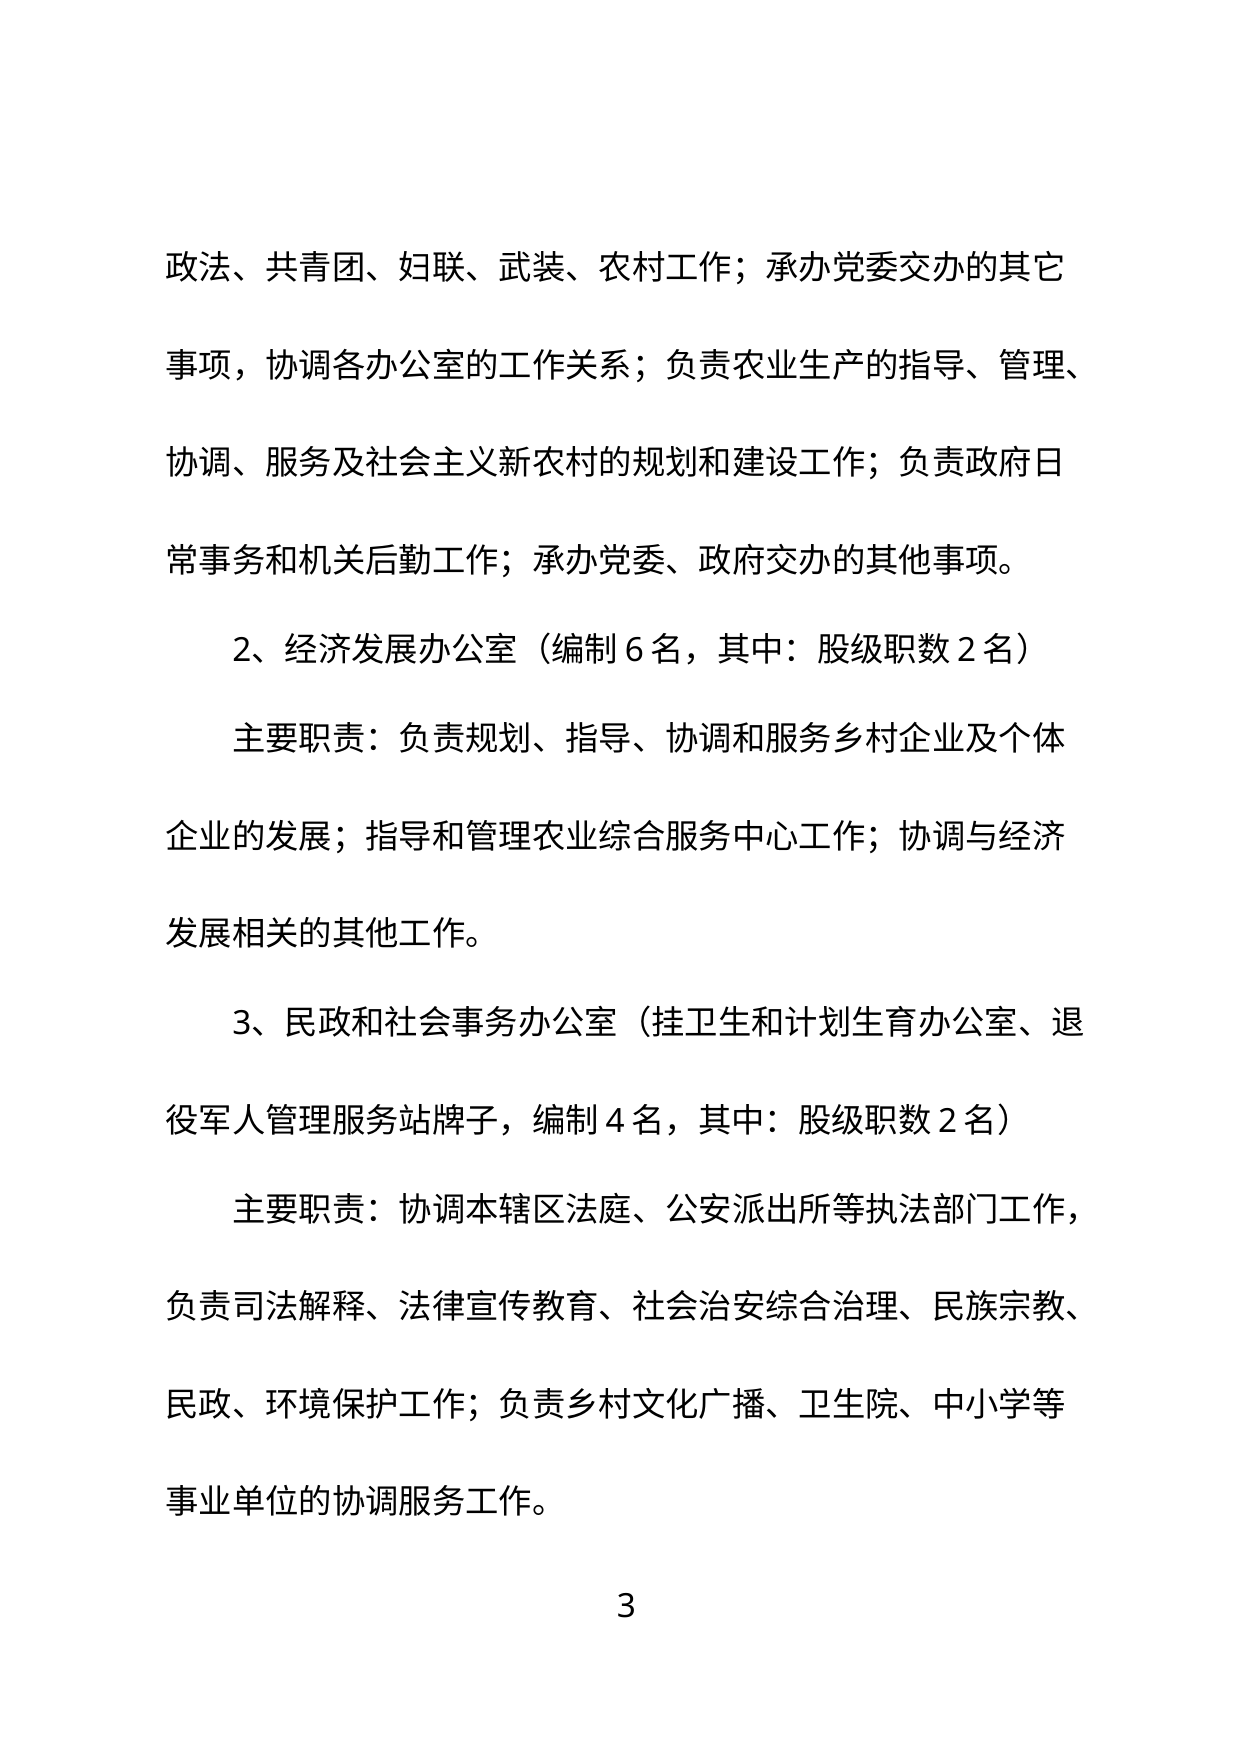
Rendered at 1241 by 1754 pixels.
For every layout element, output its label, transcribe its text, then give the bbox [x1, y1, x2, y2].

text 政法、共青团、妇联、武装、农村工作；承办党委交办的其它事项，协调各办公室的工作关系；负责农业生产的指导、管理、协调、服务及社会主义新农村的规划和建设工作；负责政府日常事务和机关后勤工作；承办党委、政府交办的其他事项。 [165, 233, 1087, 590]
text 主要职责：协调本辖区法庭、公安派出所等执法部门工作，负责司法解释、法律宣传教育、社会治安综合治理、民族宗教、民政、环境保护工作；负责乡村文化广播、卫生院、中小学等事业单位的协调服务工作。 [165, 1174, 1087, 1532]
text 主要职责：负责规划、指导、协调和服务乡村企业及个体企业的发展；指导和管理农业综合服务中心工作；协调与经济发展相关的其他工作。 [165, 703, 1087, 963]
text 2、经济发展办公室（编制6名，其中：股级职数2名） [165, 614, 1087, 679]
text 3、民政和社会事务办公室（挂卫生和计划生育办公室、退役军人管理服务站牌子，编制4名，其中：股级职数2名） [165, 988, 1087, 1150]
